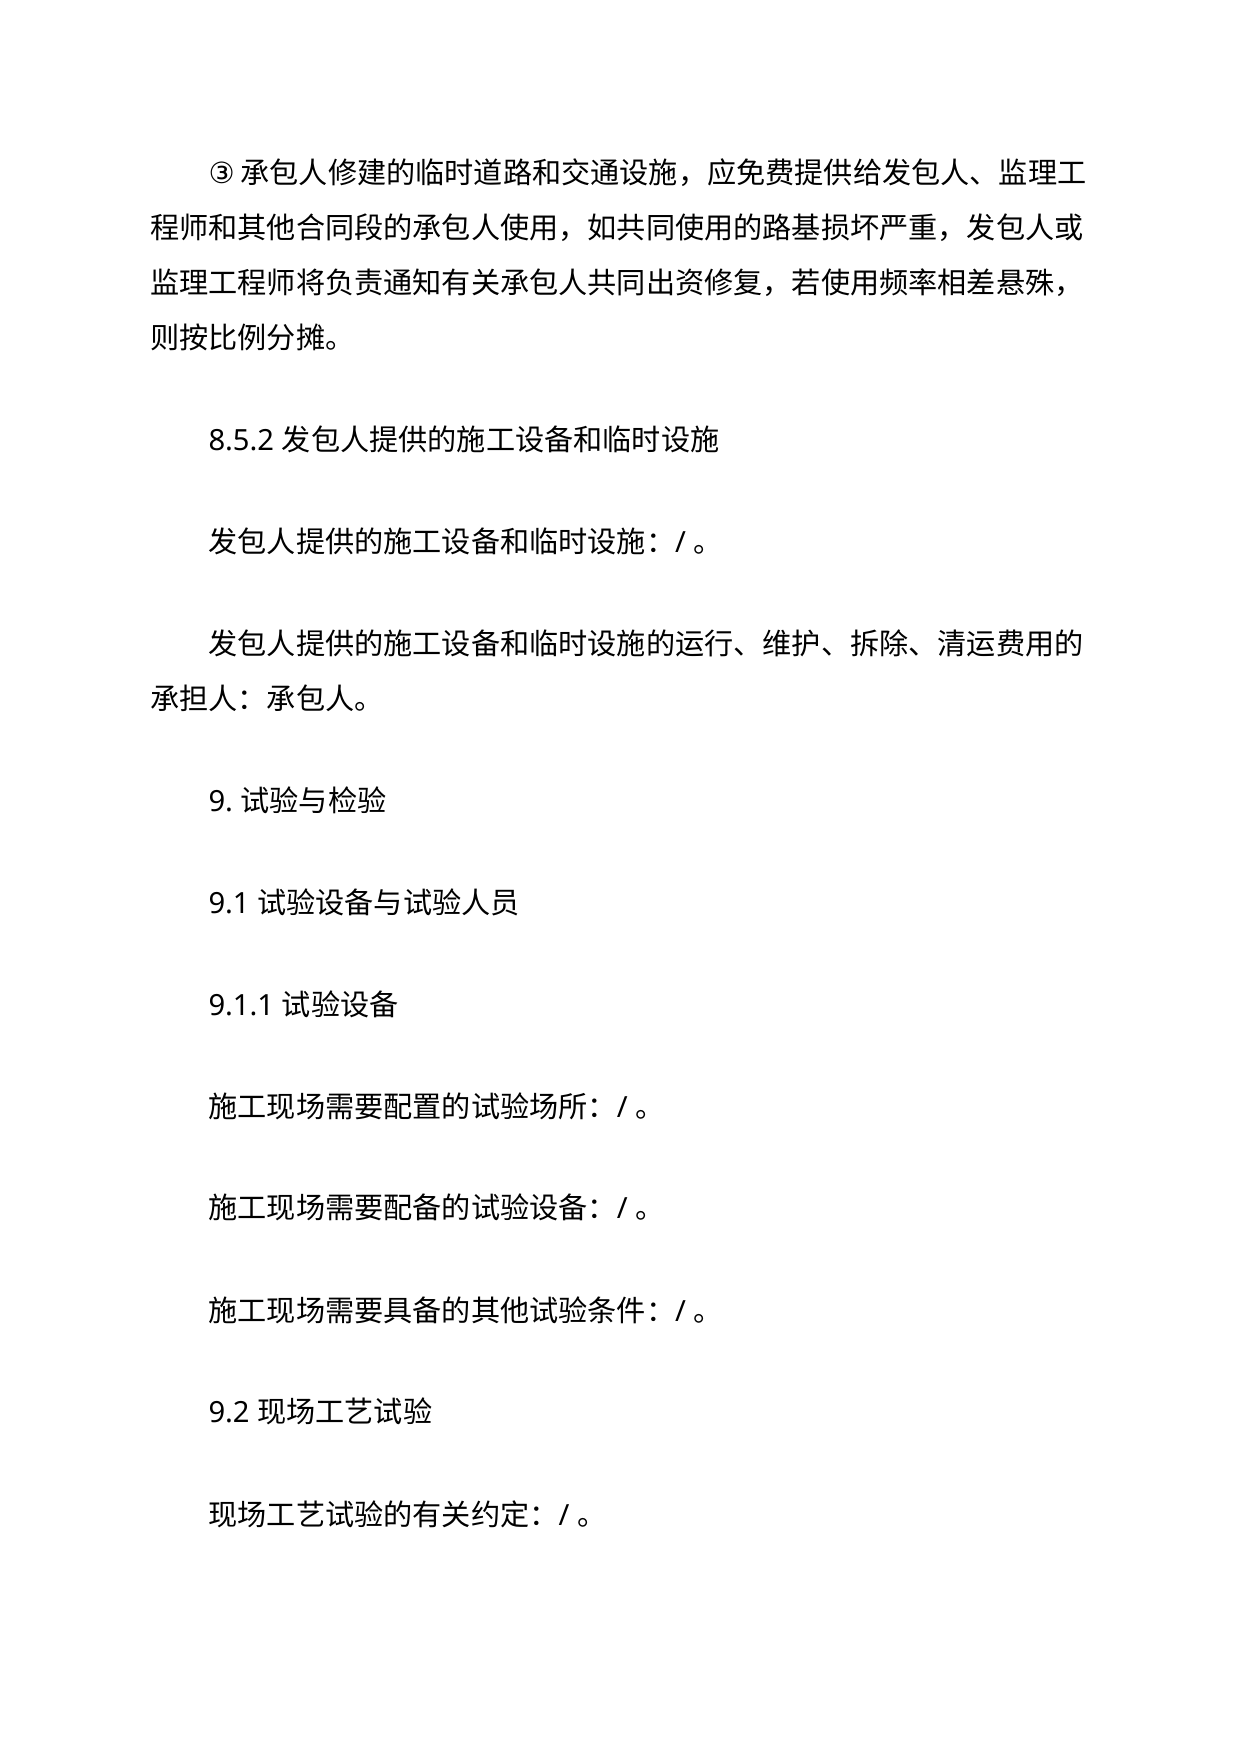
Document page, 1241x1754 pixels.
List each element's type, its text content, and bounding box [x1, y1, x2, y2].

text 施工现场需要配备的试验设备：/ 。 [150, 1185, 1090, 1227]
text 施工现场需要配置的试验场所：/ 。 [150, 1083, 1090, 1126]
text 现场工艺试验的有关约定：/ 。 [150, 1491, 1090, 1533]
text 发包人提供的施工设备和临时设施：/ 。 [150, 518, 1090, 561]
text 8.5.2 发包人提供的施工设备和临时设施 [150, 417, 1090, 459]
text 9.2 现场工艺试验 [150, 1389, 1090, 1431]
text 9.1 试验设备与试验人员 [150, 879, 1090, 922]
text 发包人提供的施工设备和临时设施的运行、维护、拆除、清运费用的承担人：承包人。 [150, 621, 1090, 718]
text ③承包人修建的临时道路和交通设施，应免费提供给发包人、监理工程师和其他合同段的承包人使用，如共同使用的路基损坏严重，发包人或监理工程师将负责通知有关承包人共同出资修复，若使用频率相差悬殊，则按比例分摊。 [150, 150, 1090, 357]
text 9. 试验与检验 [150, 777, 1090, 819]
text 9.1.1 试验设备 [150, 981, 1090, 1023]
text 施工现场需要具备的其他试验条件：/ 。 [150, 1287, 1090, 1329]
